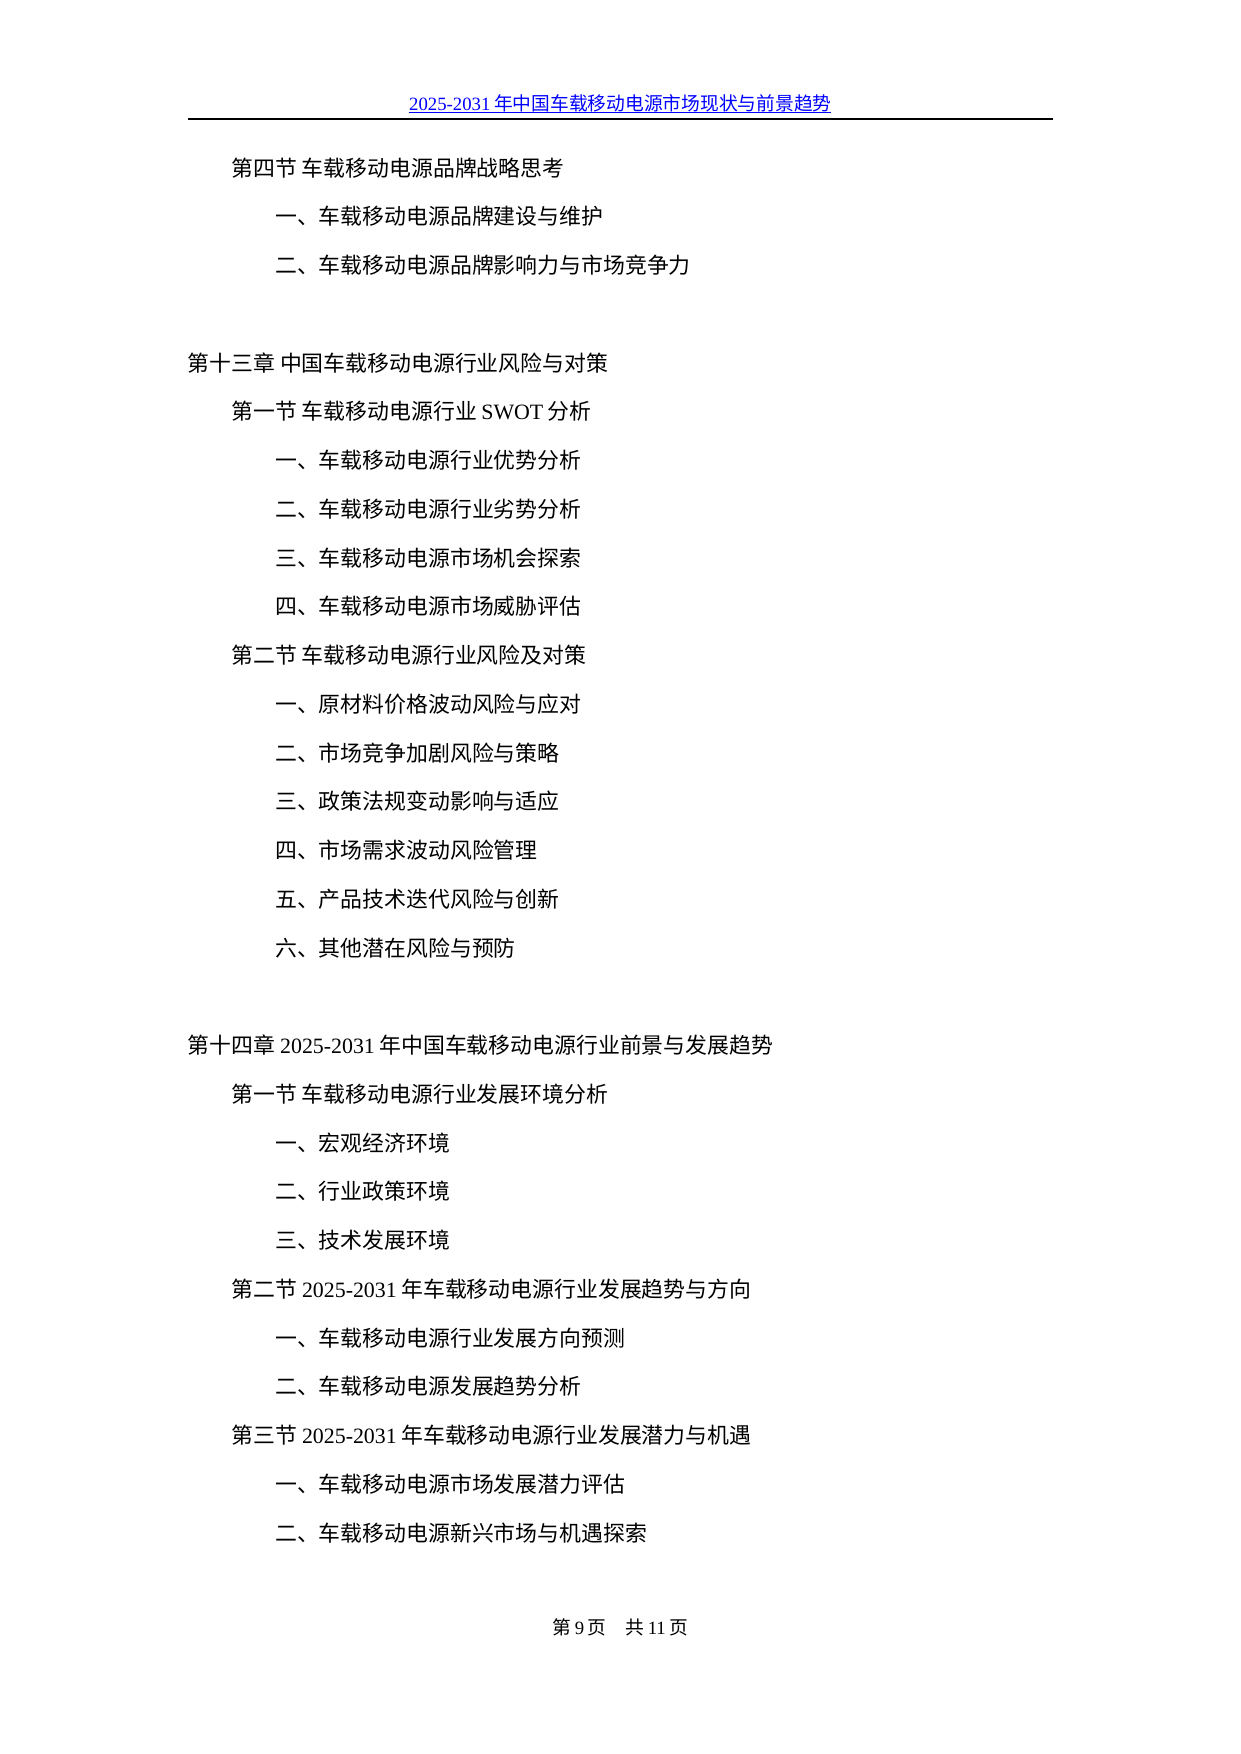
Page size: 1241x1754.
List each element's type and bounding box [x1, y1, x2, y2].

text [187, 150, 1053, 1548]
